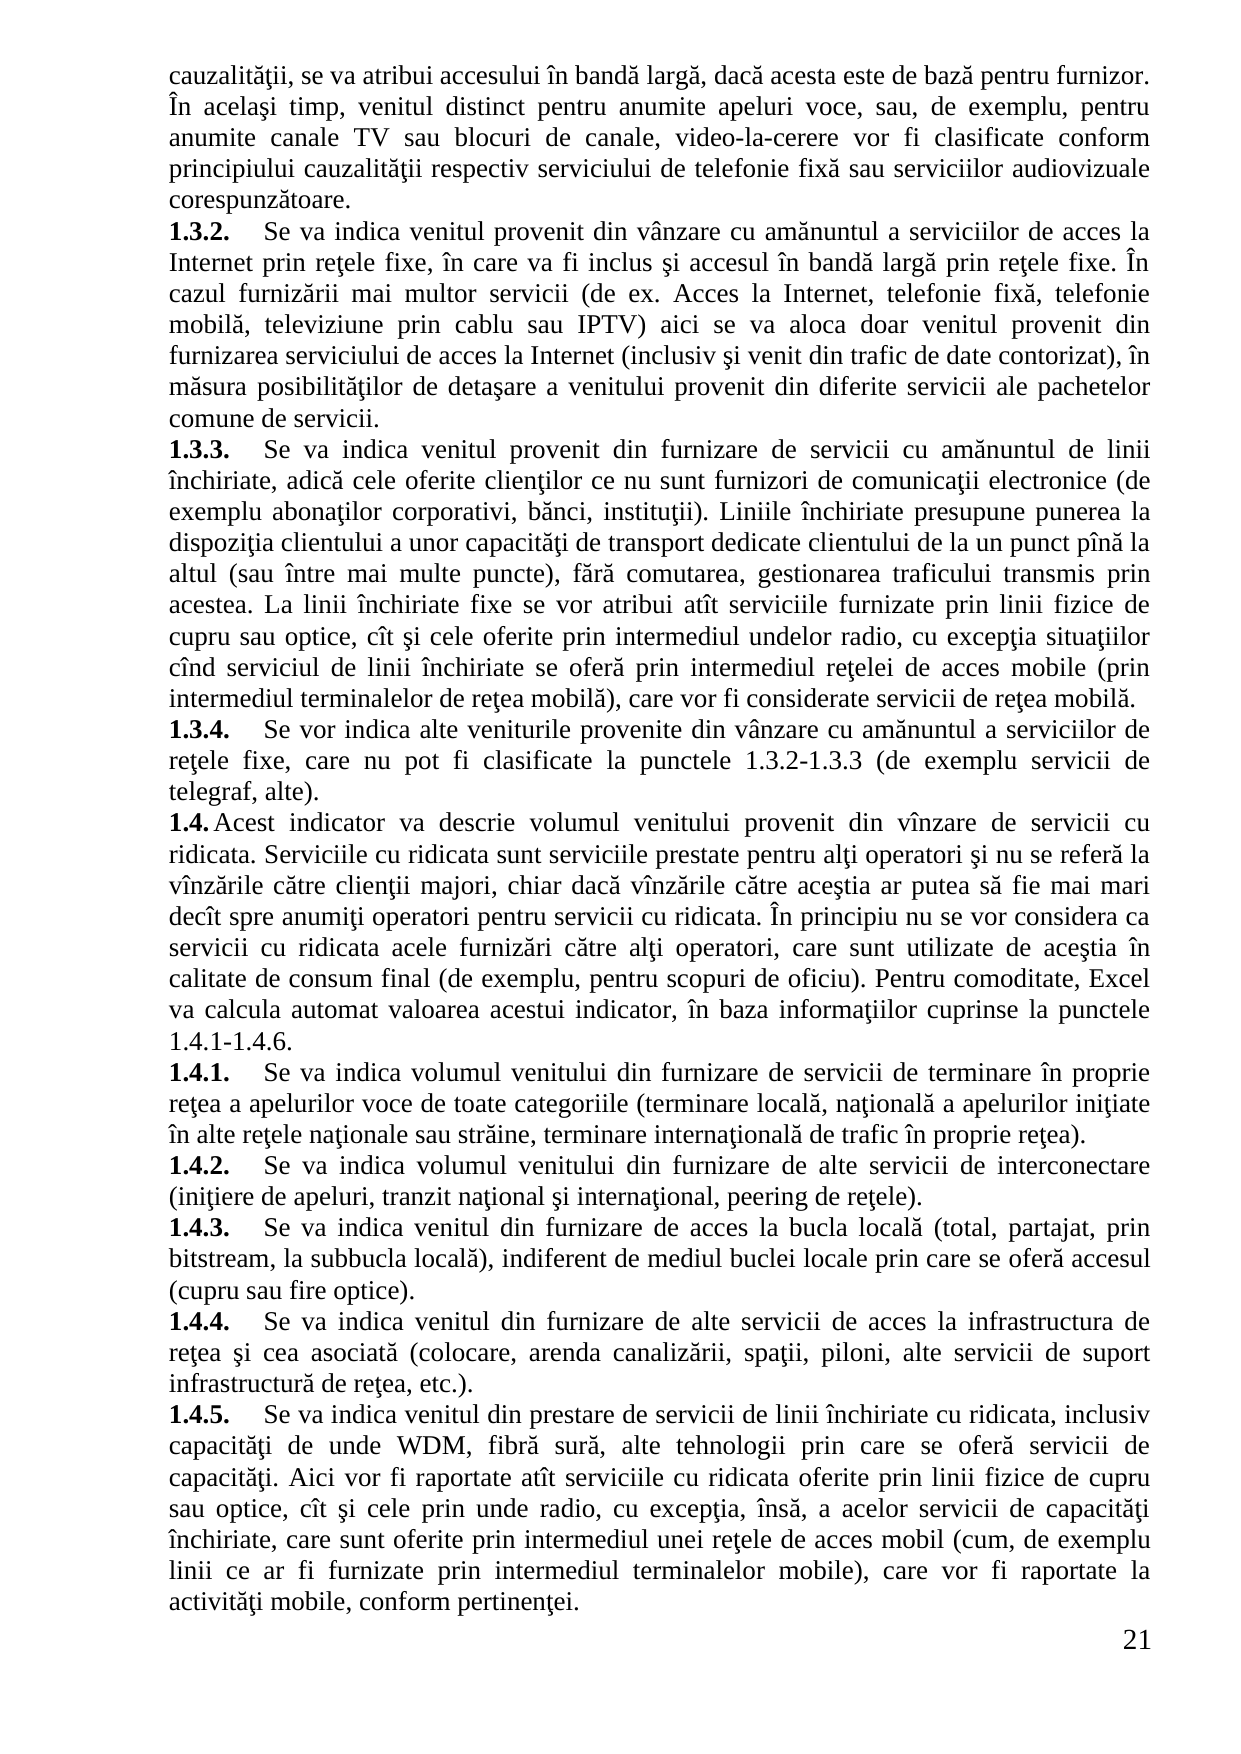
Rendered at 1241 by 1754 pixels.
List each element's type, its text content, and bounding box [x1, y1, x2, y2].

list Acest indicator va descrie volumul venitului provenit din vînzare de servicii cu ridicata. Serviciile cu ridicata sunt serviciile prestate pentru alţi operatori şi nu se referă la vînzările către clienţii majori, chiar dacă vînzările către aceştia ar putea să fie mai mari decît spre anumiţi operatori pentru servicii cu ridicata. În principiu nu se vor considera ca servicii cu ridicata acele furnizări către alţi operatori, care sunt utilizate de aceştia în calitate de consum final (de exemplu, pentru scopuri de oficiu). Pentru comoditate, Excel va calcula automat valoarea acestui indicator, în baza informaţiilor cuprinse la punctele 1.4.1-1.4.6. [169, 807, 1152, 1056]
list Se va indica venitul din prestare de servicii de linii închiriate cu ridicata, inclusiv capacităţi de unde WDM, fibră sură, alte tehnologii prin care se oferă servicii de capacităţi. Aici vor fi raportate atît serviciile cu ridicata oferite prin linii fizice de cupru sau optice, cît şi cele prin unde radio, cu excepţia, însă, a acelor servicii de capacităţi închiriate, care sunt oferite prin intermediul unei reţele de acces mobil (cum, de exemplu linii ce ar fi furnizate prin intermediul terminalelor mobile), care vor fi raportate la activităţi mobile, conform pertinenţei. [169, 1398, 1152, 1616]
list Se va indica venitul provenit din furnizare de servicii cu amănuntul de linii închiriate, adică cele oferite clienţilor ce nu sunt furnizori de comunicaţii electronice (de exemplu abonaţilor corporativi, bănci, instituţii). Liniile închiriate presupune punerea la dispoziţia clientului a unor capacităţi de transport dedicate clientului de la un punct pînă la altul (sau între mai multe puncte), fără comutarea, gestionarea traficului transmis prin acestea. La linii închiriate fixe se vor atribui atît serviciile furnizate prin linii fizice de cupru sau optice, cît şi cele oferite prin intermediul undelor radio, cu excepţia situaţiilor cînd serviciul de linii închiriate se oferă prin intermediul reţelei de acces mobile (prin intermediul terminalelor de reţea mobilă), care vor fi considerate servicii de reţea mobilă. [169, 433, 1152, 713]
list Se va indica volumul venitului din furnizare de alte servicii de interconectare (iniţiere de apeluri, tranzit naţional şi internaţional, peering de reţele). [169, 1149, 1152, 1211]
list Se va indica venitul din furnizare de alte servicii de acces la infrastructura de reţea şi cea asociată (colocare, arenda canalizării, spaţii, piloni, alte servicii de suport infrastructură de reţea, etc.). [169, 1305, 1152, 1398]
list Se vor indica alte veniturile provenite din vânzare cu amănuntul a serviciilor de reţele fixe, care nu pot fi clasificate la punctele 1.3.2-1.3.3 (de exemplu servicii de telegraf, alte). [169, 713, 1152, 807]
list Se va indica venitul din furnizare de acces la bucla locală (total, partajat, prin bitstream, la subbucla locală), indiferent de mediul buclei locale prin care se oferă accesul (cupru sau fire optice). [169, 1211, 1152, 1305]
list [169, 59, 1152, 215]
list Se va indica volumul venitului din furnizare de servicii de terminare în proprie reţea a apelurilor voce de toate categoriile (terminare locală, naţională a apelurilor iniţiate în alte reţele naţionale sau străine, terminare internaţională de trafic în proprie reţea). [169, 1056, 1152, 1149]
list Se va indica venitul provenit din vânzare cu amănuntul a serviciilor de acces la Internet prin reţele fixe, în care va fi inclus şi accesul în bandă largă prin reţele fixe. În cazul furnizării mai multor servicii (de ex. Acces la Internet, telefonie fixă, telefonie mobilă, televiziune prin cablu sau IPTV) aici se va aloca doar venitul provenit din furnizarea serviciului de acces la Internet (inclusiv şi venit din trafic de date contorizat), în măsura posibilităţilor de detaşare a venitului provenit din diferite servicii ale pachetelor comune de servicii. [169, 215, 1152, 433]
